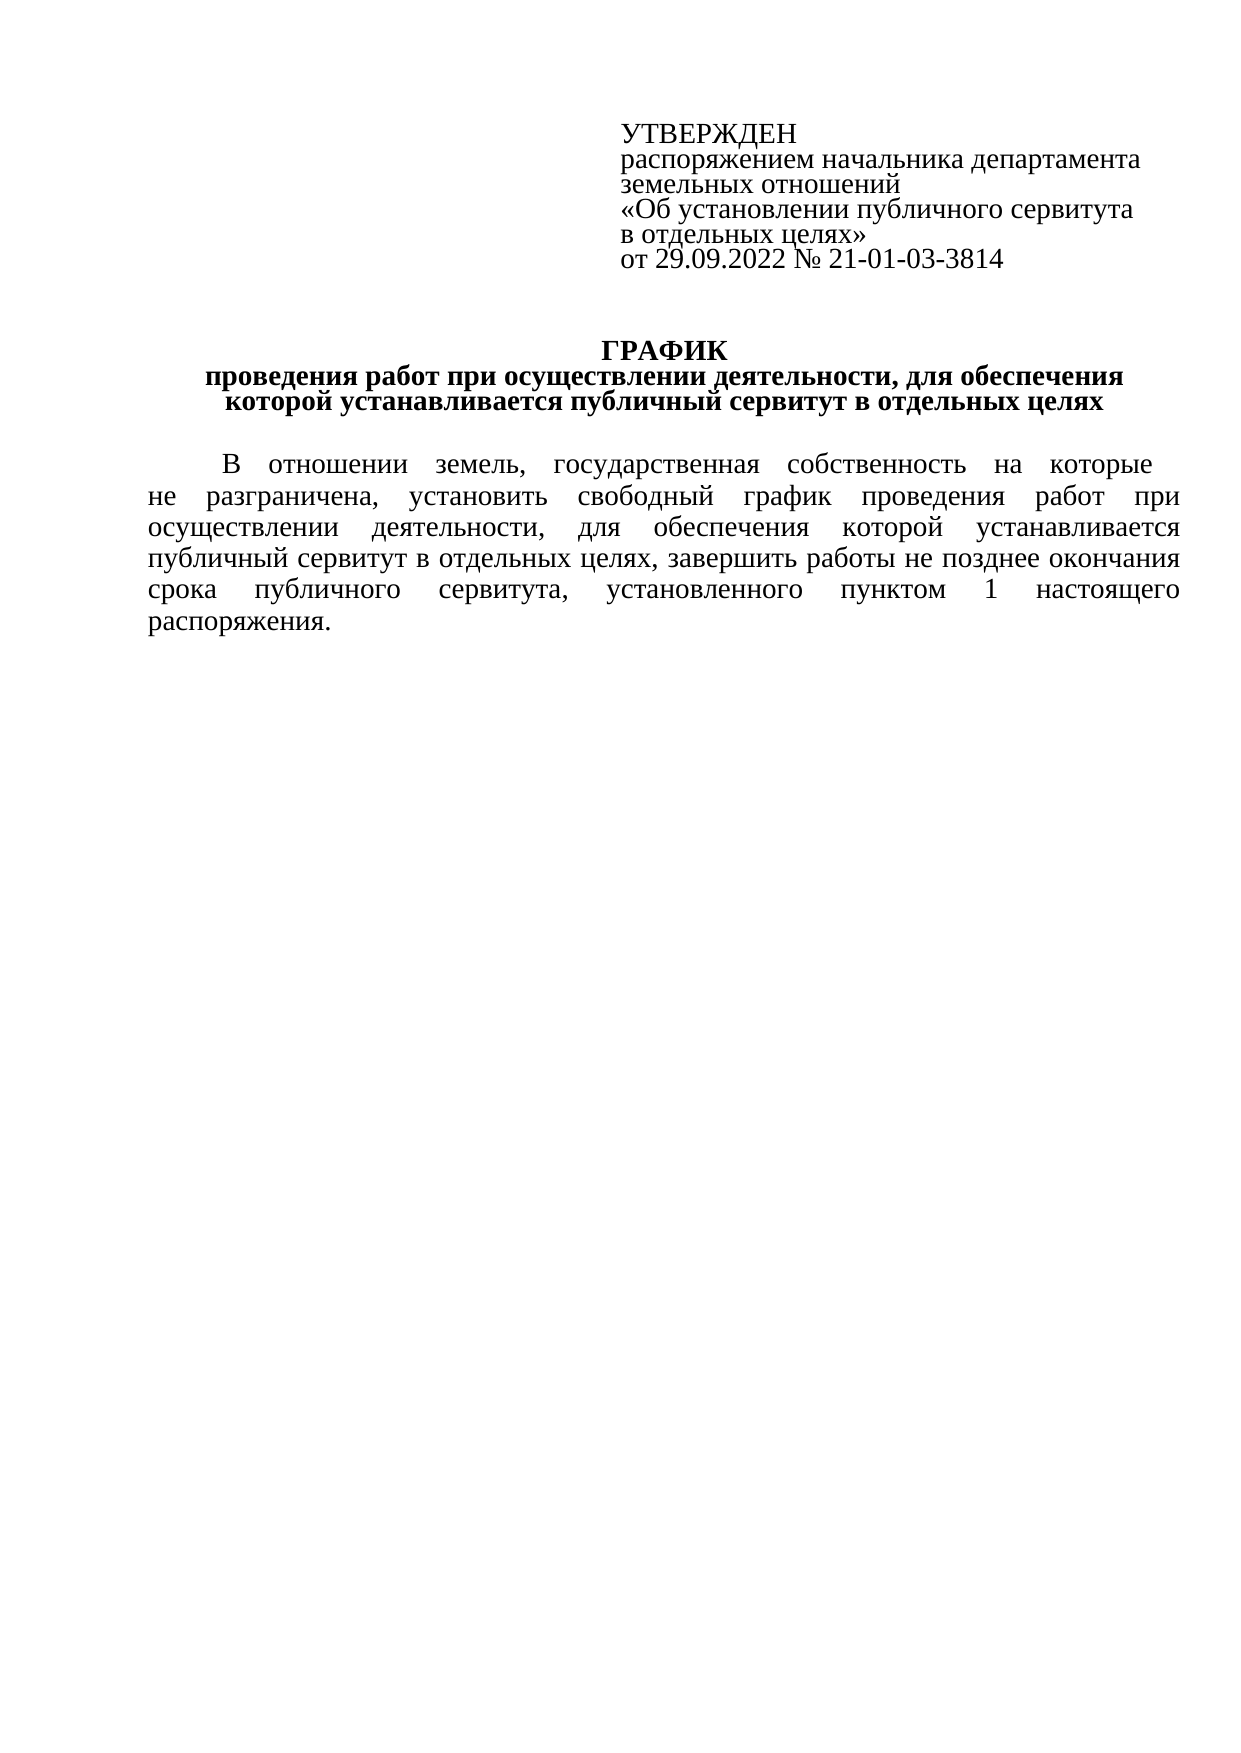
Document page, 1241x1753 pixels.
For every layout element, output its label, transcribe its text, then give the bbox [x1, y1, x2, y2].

text УТВЕРЖДЕН [620, 123, 1181, 148]
text В отношении земель, государственная собственность на которые не разграничена, установить свободный график проведения работ при осуществлении деятельности, для обеспечения которой устанавливается публичный сервитут в отдельных целях, завершить работы не позднее окончания срока публичного сервитута, установленного пунктом 1 настоящего распоряжения. [148, 449, 1181, 636]
text распоряжением начальника департамента земельных отношений «Об установлении публичного сервитута в отдельных целях» [620, 148, 1181, 248]
text ГРАФИК [148, 340, 1181, 365]
text проведения работ при осуществлении деятельности, для обеспечения которой устанавливается публичный сервитут в отдельных целях [148, 365, 1181, 415]
text от 29.09.2022 № 21-01-03-3814 [620, 248, 1181, 273]
